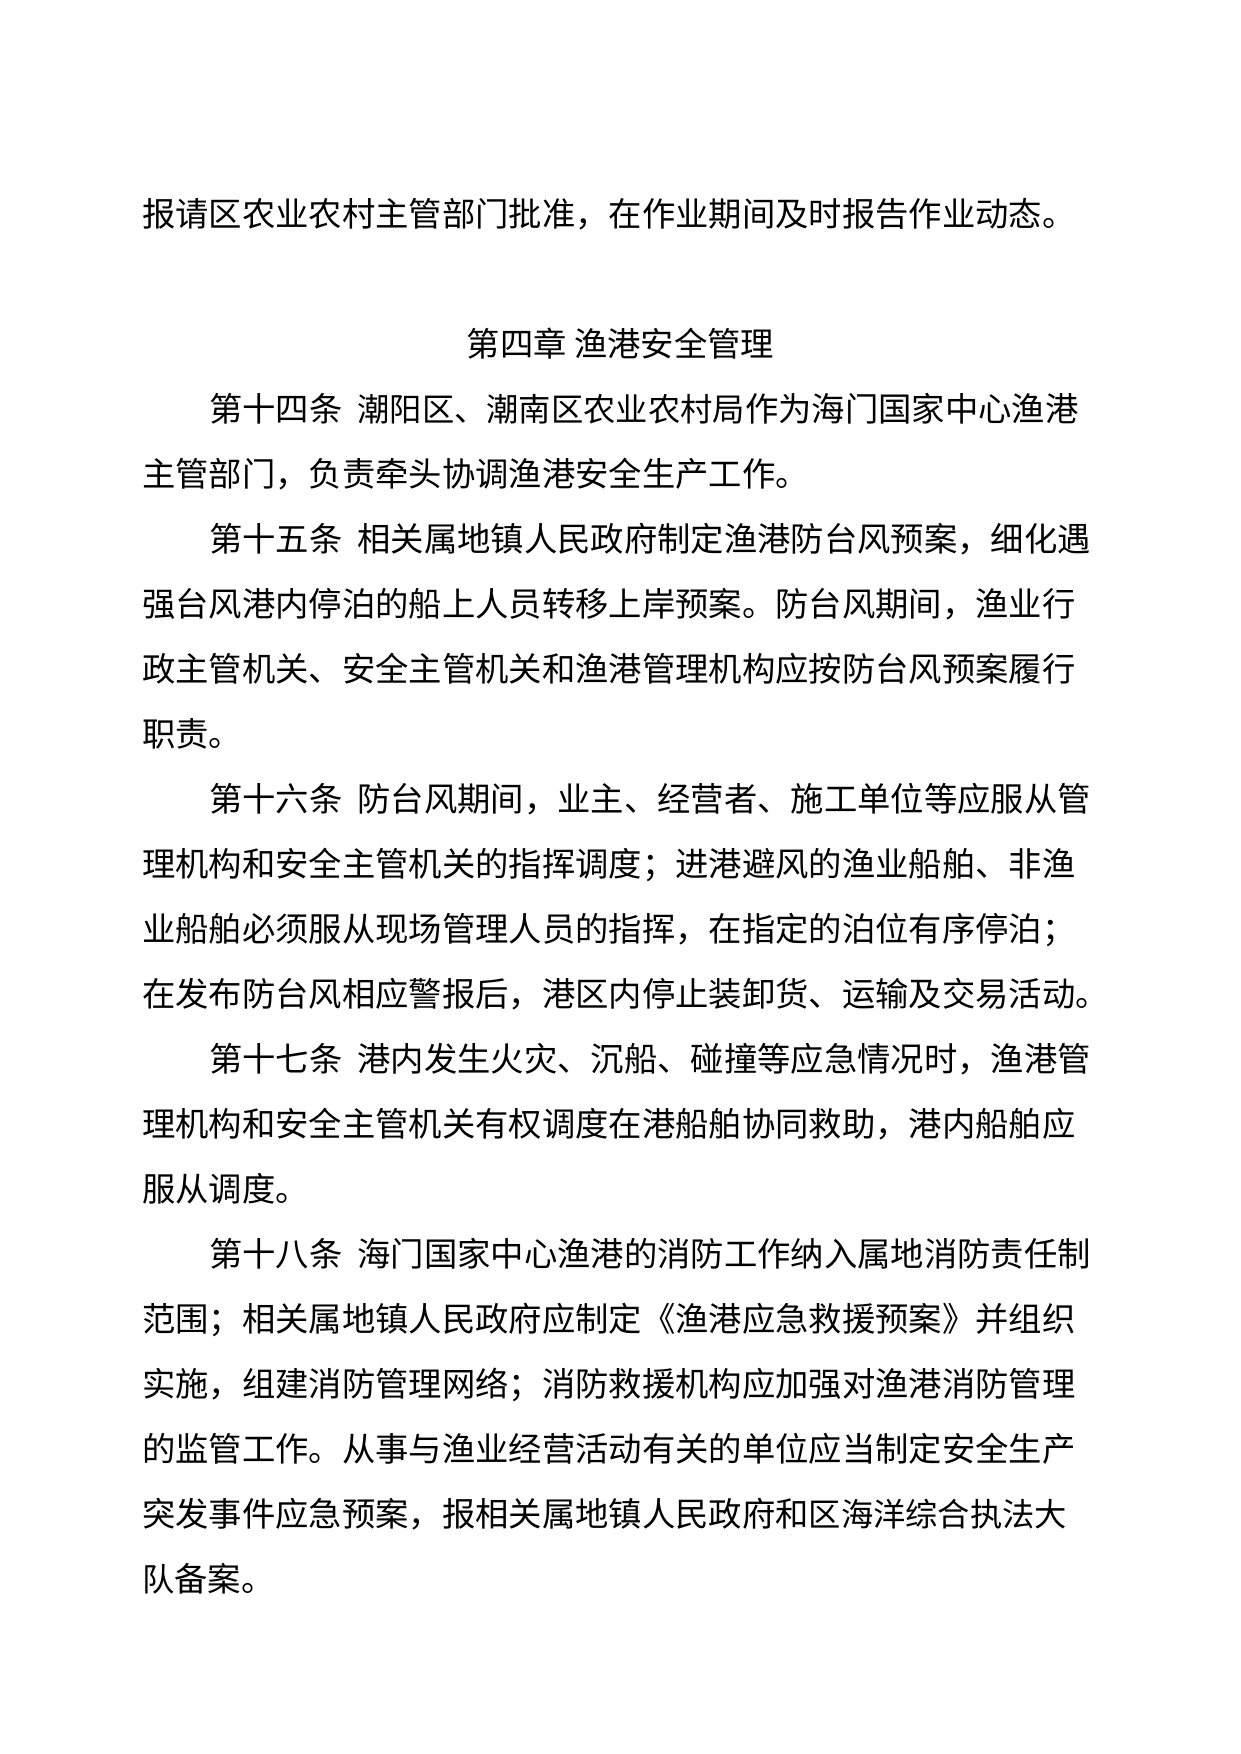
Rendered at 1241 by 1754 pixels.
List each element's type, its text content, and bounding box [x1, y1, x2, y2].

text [142, 180, 1098, 245]
text 第十六条 防台风期间，业主、经营者、施工单位等应服从管理机构和安全主管机关的指挥调度；进港避风的渔业船舶、非渔业船舶必须服从现场管理人员的指挥，在指定的泊位有序停泊；在发布防台风相应警报后，港区内停止装卸货、运输及交易活动。 [142, 765, 1098, 1025]
text 第十七条 港内发生火灾、沉船、碰撞等应急情况时，渔港管理机构和安全主管机关有权调度在港船舶协同救助，港内船舶应服从调度。 [142, 1025, 1098, 1220]
text 第十八条 海门国家中心渔港的消防工作纳入属地消防责任制范围；相关属地镇人民政府应制定《渔港应急救援预案》并组织实施，组建消防管理网络；消防救援机构应加强对渔港消防管理的监管工作。从事与渔业经营活动有关的单位应当制定安全生产突发事件应急预案，报相关属地镇人民政府和区海洋综合执法大队备案。 [142, 1220, 1098, 1610]
text 第四章 渔港安全管理 [142, 310, 1098, 375]
text 第十五条 相关属地镇人民政府制定渔港防台风预案，细化遇强台风港内停泊的船上人员转移上岸预案。防台风期间，渔业行政主管机关、安全主管机关和渔港管理机构应按防台风预案履行职责。 [142, 505, 1098, 765]
text 第十四条 潮阳区、潮南区农业农村局作为海门国家中心渔港主管部门，负责牵头协调渔港安全生产工作。 [142, 375, 1098, 505]
